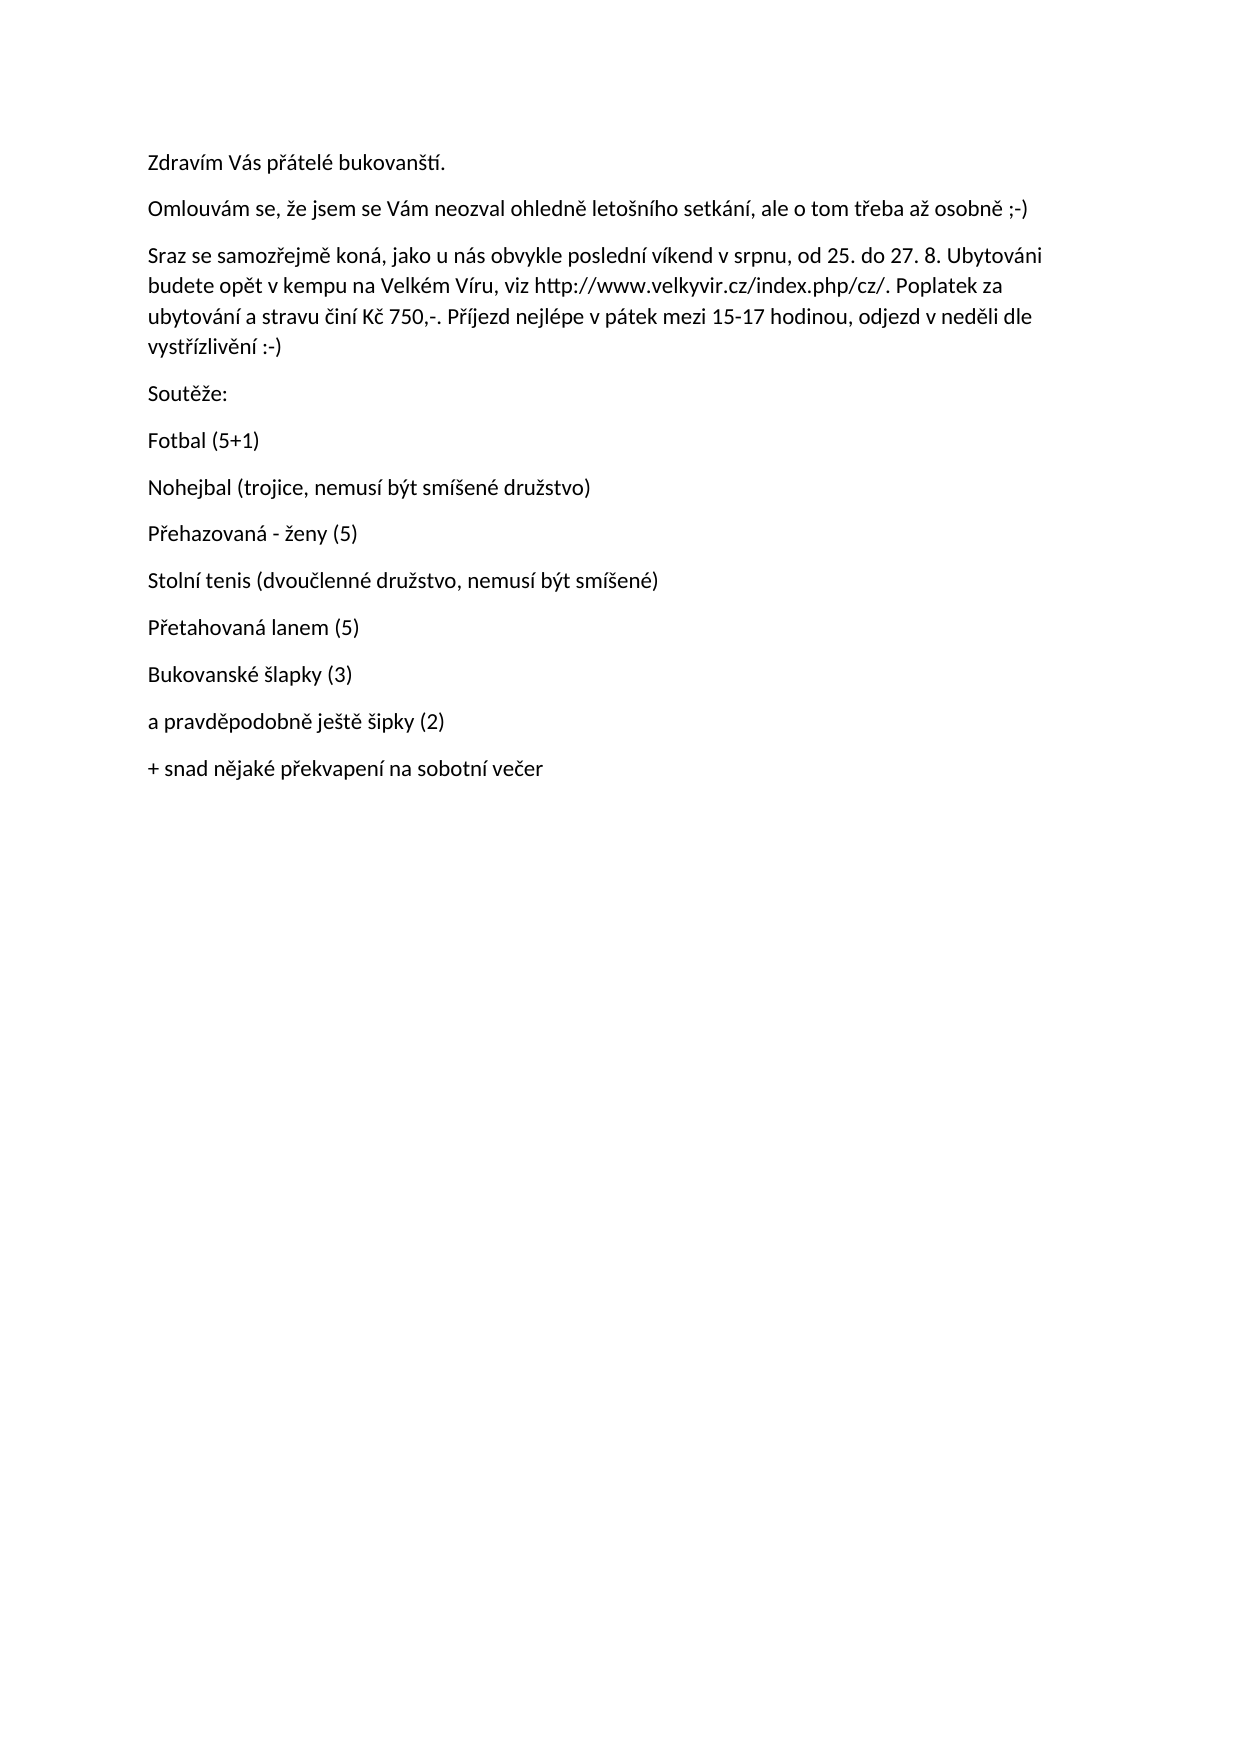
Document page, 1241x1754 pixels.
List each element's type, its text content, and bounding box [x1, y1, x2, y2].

text Přehazovaná - ženy (5) [148, 519, 1093, 547]
text Bukovanské šlapky (3) [148, 660, 1093, 688]
text Omlouvám se, že jsem se Vám neozval ohledně letošního setkání, ale o tom třeba až osobně ;-) [148, 194, 1093, 222]
text + snad nějaké překvapení na sobotní večer [148, 754, 1093, 782]
text Nohejbal (trojice, nemusí být smíšené družstvo) [148, 473, 1093, 501]
text a pravděpodobně ještě šipky (2) [148, 707, 1093, 735]
text Sraz se samozřejmě koná, jako u nás obvykle poslední víkend v srpnu, od 25. do 27. 8. Ubytováni budete opět v kempu na Velkém Víru, viz http://www.velkyvir.cz/index.php/cz/. Poplatek za ubytování a stravu činí Kč 750,-. Příjezd nejlépe v pátek mezi 15-17 hodinou, odjezd v neděli dle vystřízlivění :-) [148, 241, 1093, 360]
text Stolní tenis (dvoučlenné družstvo, nemusí být smíšené) [148, 566, 1093, 594]
text Soutěže: [148, 379, 1093, 407]
text Přetahovaná lanem (5) [148, 613, 1093, 641]
text Zdravím Vás přátelé bukovanští. [148, 148, 1093, 176]
text Fotbal (5+1) [148, 426, 1093, 454]
